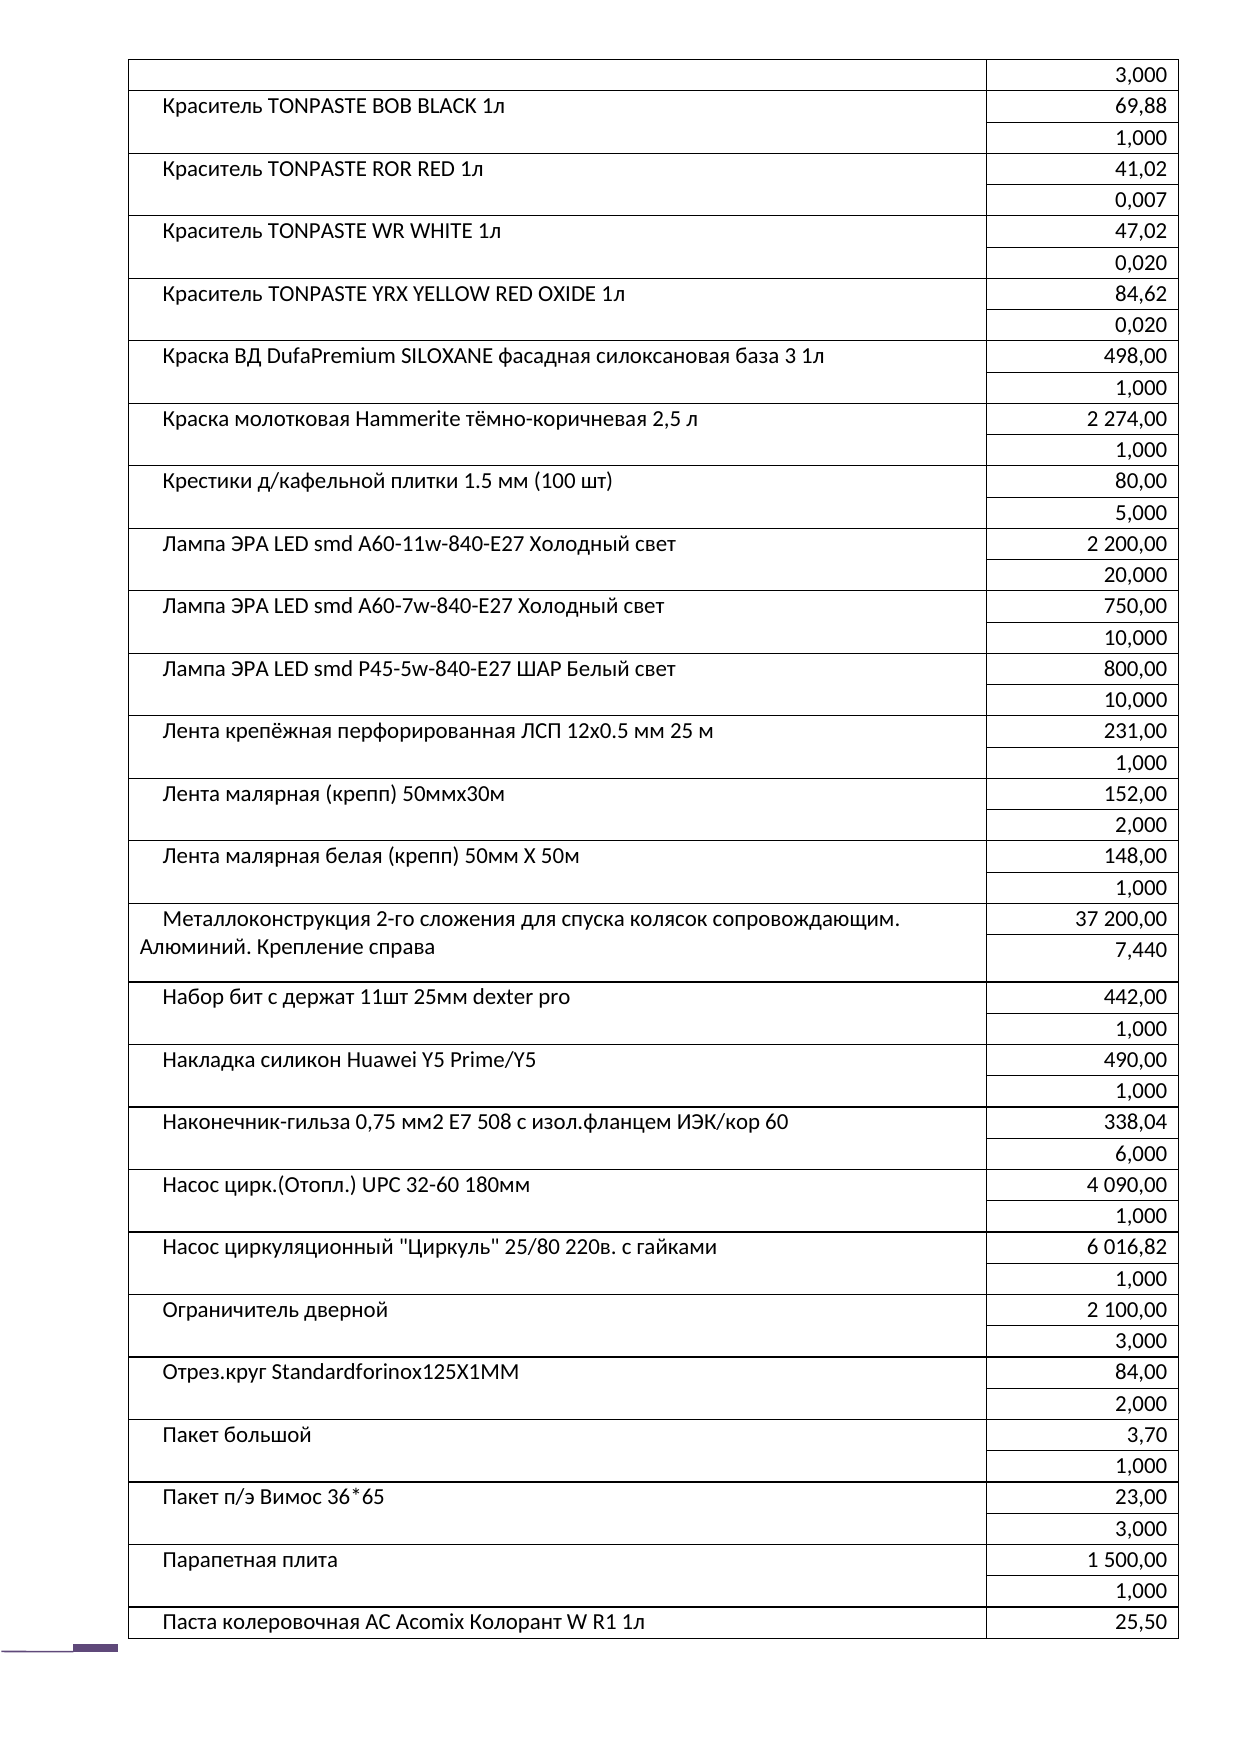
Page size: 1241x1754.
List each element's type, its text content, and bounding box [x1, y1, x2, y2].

table_cell 23,00 [987, 1483, 1178, 1513]
table_cell 1,000 [987, 1076, 1178, 1106]
table_cell Пакет п/э Вимос 36*65 [129, 1483, 986, 1544]
table_cell 84,62 [987, 279, 1178, 309]
table_cell 0,007 [987, 185, 1178, 215]
table_cell 6 016,82 [987, 1233, 1178, 1263]
table_cell Лампа ЭРА LED smd A60-11w-840-E27 Холодный свет [129, 529, 986, 590]
table_cell Лента малярная белая (крепп) 50мм Х 50м [129, 841, 986, 903]
table_cell Крестики д/кафельной плитки 1.5 мм (100 шт) [129, 466, 986, 528]
table_cell 442,00 [987, 983, 1178, 1013]
table_cell 69,88 [987, 91, 1178, 122]
table_cell 1,000 [987, 123, 1178, 153]
table_cell 1,000 [987, 1201, 1178, 1231]
table_cell Краска ВД DufaPremium SILOXANE фасадная силоксановая база 3 1л [129, 341, 986, 403]
table_cell 37 200,00 [987, 904, 1178, 934]
table_cell 3,000 [987, 60, 1178, 90]
table_cell 1,000 [987, 373, 1178, 403]
table_cell 4 090,00 [987, 1170, 1178, 1200]
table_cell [129, 1608, 986, 1638]
table_cell 1,000 [987, 1451, 1178, 1481]
table_cell 148,00 [987, 841, 1178, 872]
table_cell Краситель TONPASTE WR WHITE 1л [129, 216, 986, 278]
table_cell 0,020 [987, 248, 1178, 278]
table_cell Металлоконструкция 2-го сложения для спуска колясок сопровождающим. Алюминий. Крепление справа [129, 904, 986, 981]
table_cell 231,00 [987, 716, 1178, 747]
table_cell Лампа ЭРА LED smd P45-5w-840-E27 ШАР Белый свет [129, 654, 986, 715]
table_cell Краситель TONPASTE YRX YELLOW RED OXIDE 1л [129, 279, 986, 340]
table_cell 25,50 [987, 1608, 1178, 1638]
table_cell 6,000 [987, 1139, 1178, 1169]
table_cell Наконечник-гильза 0,75 мм2 Е7 508 с изол.фланцем ИЭК/кор 60 [129, 1108, 986, 1169]
table_cell 2,000 [987, 1389, 1178, 1419]
table_cell 7,440 [987, 935, 1178, 981]
table_cell 490,00 [987, 1045, 1178, 1075]
table_cell 41,02 [987, 154, 1178, 184]
table_cell 10,000 [987, 623, 1178, 653]
table_cell Краситель TONPASTE ROR RED 1л [129, 154, 986, 215]
table_cell 800,00 [987, 654, 1178, 684]
table_cell 47,02 [987, 216, 1178, 247]
table_cell 152,00 [987, 779, 1178, 809]
table_cell Насос циркуляционный "Циркуль" 25/80 220в. с гайками [129, 1233, 986, 1294]
table_cell 3,70 [987, 1420, 1178, 1450]
table_cell Накладка силикон Huawei Y5 Prime/Y5 [129, 1045, 986, 1106]
table_cell 0,020 [987, 310, 1178, 340]
table_cell Лампа ЭРА LED smd A60-7w-840-Е27 Холодный свет [129, 591, 986, 653]
table_cell Краситель TONPASTE BOB BLACK 1л [129, 91, 986, 153]
table_cell 1 500,00 [987, 1545, 1178, 1575]
table_cell 1,000 [987, 1264, 1178, 1294]
table_cell 84,00 [987, 1358, 1178, 1388]
table_cell 2 274,00 [987, 404, 1178, 434]
table_cell Лента крепёжная перфорированная ЛСП 12х0.5 мм 25 м [129, 716, 986, 778]
table_cell 2 200,00 [987, 529, 1178, 559]
table_cell 2,000 [987, 810, 1178, 840]
table_cell 338,04 [987, 1108, 1178, 1138]
table_cell 1,000 [987, 1576, 1178, 1606]
table_cell 1,000 [987, 873, 1178, 903]
table_cell 2 100,00 [987, 1295, 1178, 1325]
table_cell Ограничитель дверной [129, 1295, 986, 1356]
table_cell 498,00 [987, 341, 1178, 372]
table_cell Лента малярная (крепп) 50ммх30м [129, 779, 986, 840]
table_cell Отрез.круг Standardforinox125X1MM [129, 1358, 986, 1419]
table_cell Парапетная плита [129, 1545, 986, 1606]
table_cell 3,000 [987, 1326, 1178, 1356]
table_cell Краска молотковая Hammerite тёмно-коричневая 2,5 л [129, 404, 986, 465]
table_cell 3,000 [987, 1514, 1178, 1544]
table_cell 80,00 [987, 466, 1178, 497]
table_cell 1,000 [987, 435, 1178, 465]
table_cell 1,000 [987, 748, 1178, 778]
table_cell Пакет большой [129, 1420, 986, 1481]
table_cell 5,000 [987, 498, 1178, 528]
table_cell 10,000 [987, 685, 1178, 715]
table_cell 1,000 [987, 1014, 1178, 1044]
table_cell Набор бит с держат 11шт 25мм dexter pro [129, 983, 986, 1044]
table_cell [129, 60, 986, 90]
table_cell 750,00 [987, 591, 1178, 622]
table_cell 20,000 [987, 560, 1178, 590]
table_cell Насос цирк.(Отопл.) UPC 32-60 180мм [129, 1170, 986, 1231]
